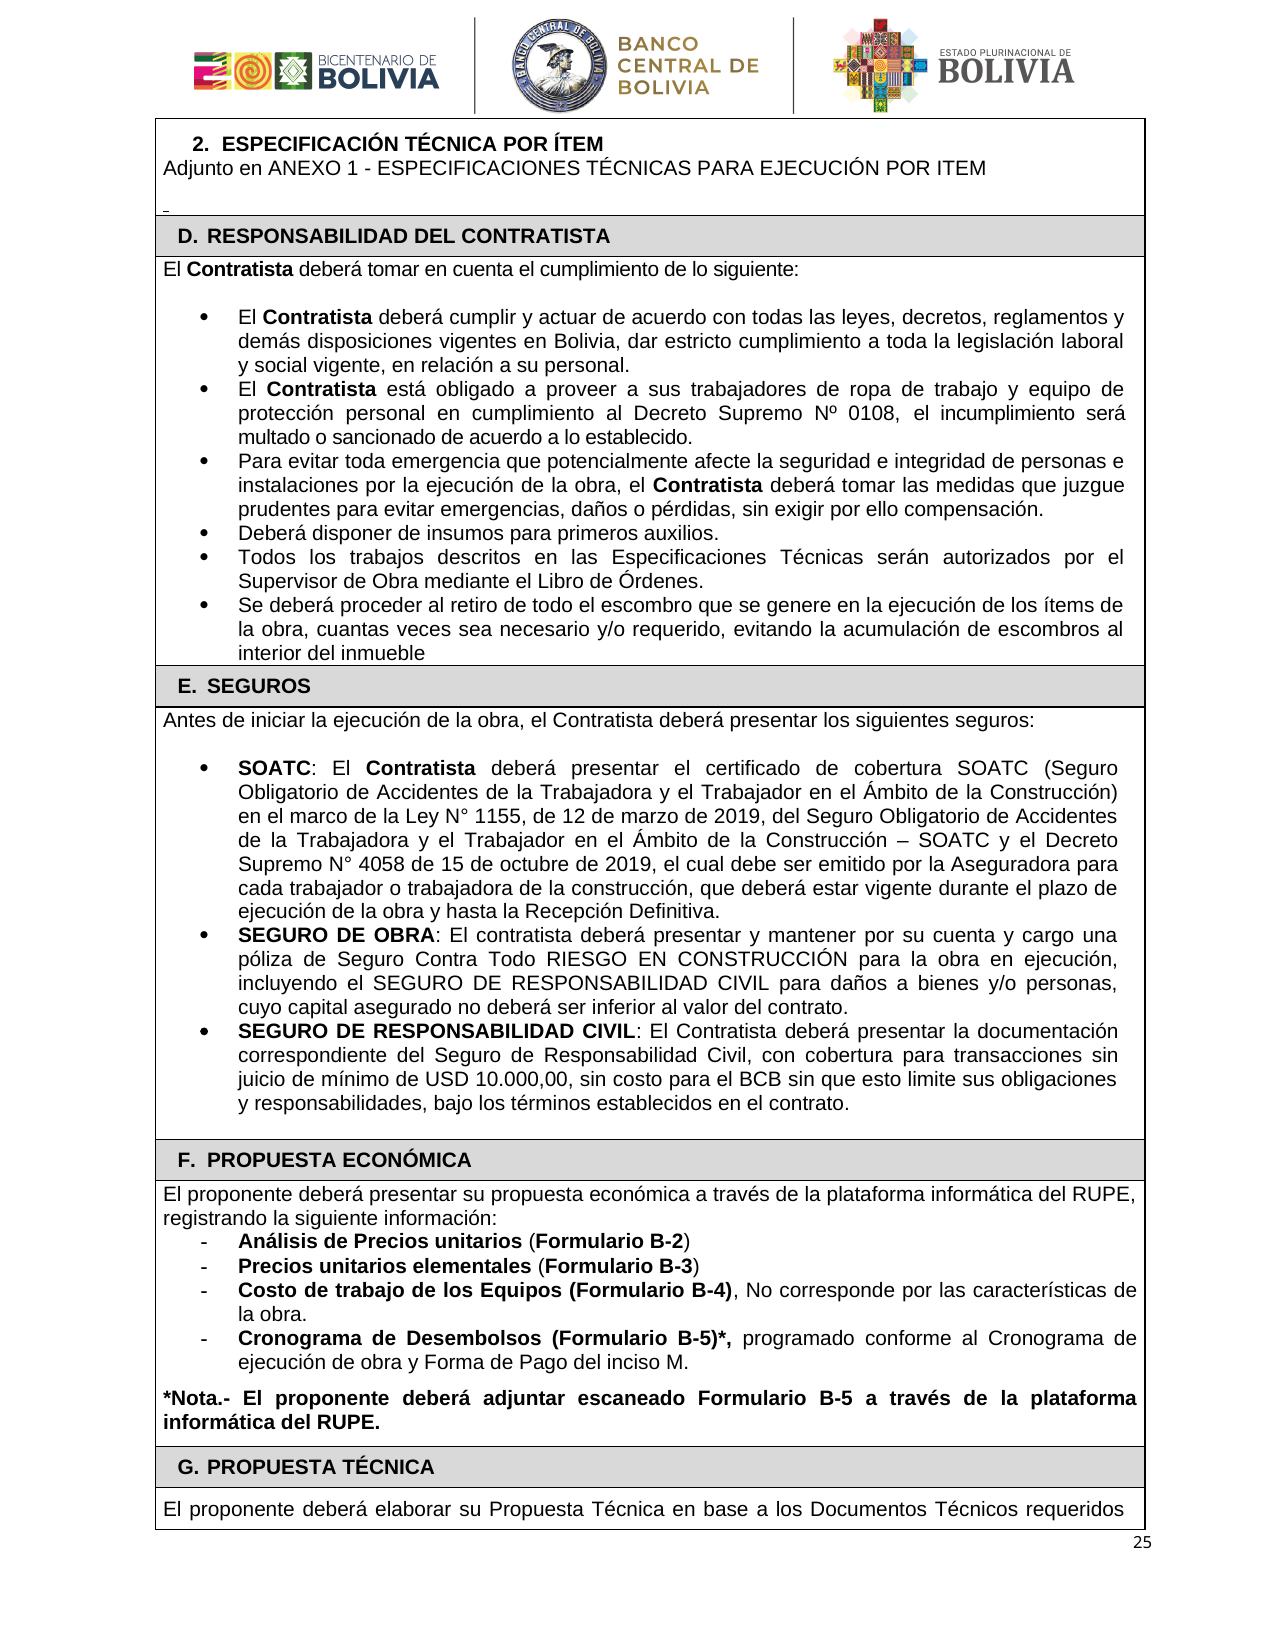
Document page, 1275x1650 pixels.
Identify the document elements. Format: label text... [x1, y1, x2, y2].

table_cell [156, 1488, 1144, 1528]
table_cell El proponente deberá presentar su propuesta económica a través de la plataforma informática del RUPE, registrando la siguiente información: Análisis de Precios unitarios (Formulario B-2) Precios unitarios elementales (Formulario B-3) Costo de trabajo de los Equipos (Formulario B-4), No corresponde por las características de la obra. Cronograma de Desembolsos (Formulario B-5)*, programado conforme al Cronograma de ejecución de obra y Forma de Pago del inciso M. *Nota.- El proponente deberá adjuntar escaneado Formulario B-5 a través de la plataforma informática del RUPE. [156, 1181, 1144, 1446]
picture [0, 1, 1272, 117]
table_cell PROPUESTA ECONÓMICA [156, 1140, 1144, 1180]
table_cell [156, 119, 1144, 215]
table_cell El Contratista deberá tomar en cuenta el cumplimiento de lo siguiente: El Contratista deberá cumplir y actuar de acuerdo con todas las leyes, decretos, reglamentos y demás disposiciones vigentes en Bolivia, dar estricto cumplimiento a toda la legislación laboral y social vigente, en relación a su personal. El Contratista está obligado a proveer a sus trabajadores de ropa de trabajo y equipo de protección personal en cumplimiento al Decreto Supremo Nº 0108, el incumplimiento será multado o sancionado de acuerdo a lo establecido. Para evitar toda emergencia que potencialmente afecte la seguridad e integridad de personas e instalaciones por la ejecución de la obra, el Contratista deberá tomar las medidas que juzgue prudentes para evitar emergencias, daños o pérdidas, sin exigir por ello compensación. Deberá disponer de insumos para primeros auxilios. Todos los trabajos descritos en las Especificaciones Técnicas serán autorizados por el Supervisor de Obra mediante el Libro de Órdenes. Se deberá proceder al retiro de todo el escombro que se genere en la ejecución de los ítems de la obra, cuantas veces sea necesario y/o requerido, evitando la acumulación de escombros al interior del inmueble [156, 257, 1144, 665]
table_cell Antes de iniciar la ejecución de la obra, el Contratista deberá presentar los siguientes seguros: SOATC: El Contratista deberá presentar el certificado de cobertura SOATC (Seguro Obligatorio de Accidentes de la Trabajadora y el Trabajador en el Ámbito de la Construcción) en el marco de la Ley N° 1155, de 12 de marzo de 2019, del Seguro Obligatorio de Accidentes de la Trabajadora y el Trabajador en el Ámbito de la Construcción – SOATC y el Decreto Supremo N° 4058 de 15 de octubre de 2019, el cual debe ser emitido por la Aseguradora para cada trabajador o trabajadora de la construcción, que deberá estar vigente durante el plazo de ejecución de la obra y hasta la Recepción Definitiva. SEGURO DE OBRA: El contratista deberá presentar y mantener por su cuenta y cargo una póliza de Seguro Contra Todo RIESGO EN CONSTRUCCIÓN para la obra en ejecución, incluyendo el SEGURO DE RESPONSABILIDAD CIVIL para daños a bienes y/o personas, cuyo capital asegurado no deberá ser inferior al valor del contrato. SEGURO DE RESPONSABILIDAD CIVIL: El Contratista deberá presentar la documentación correspondiente del Seguro de Responsabilidad Civil, con cobertura para transacciones sin juicio de mínimo de USD 10.000,00, sin costo para el BCB sin que esto limite sus obligaciones y responsabilidades, bajo los términos establecidos en el contrato. [156, 708, 1144, 1139]
table_cell SEGUROS [156, 666, 1144, 706]
table_cell RESPONSABILIDAD DEL CONTRATISTA [156, 216, 1144, 256]
table_cell PROPUESTA TÉCNICA [156, 1447, 1144, 1487]
